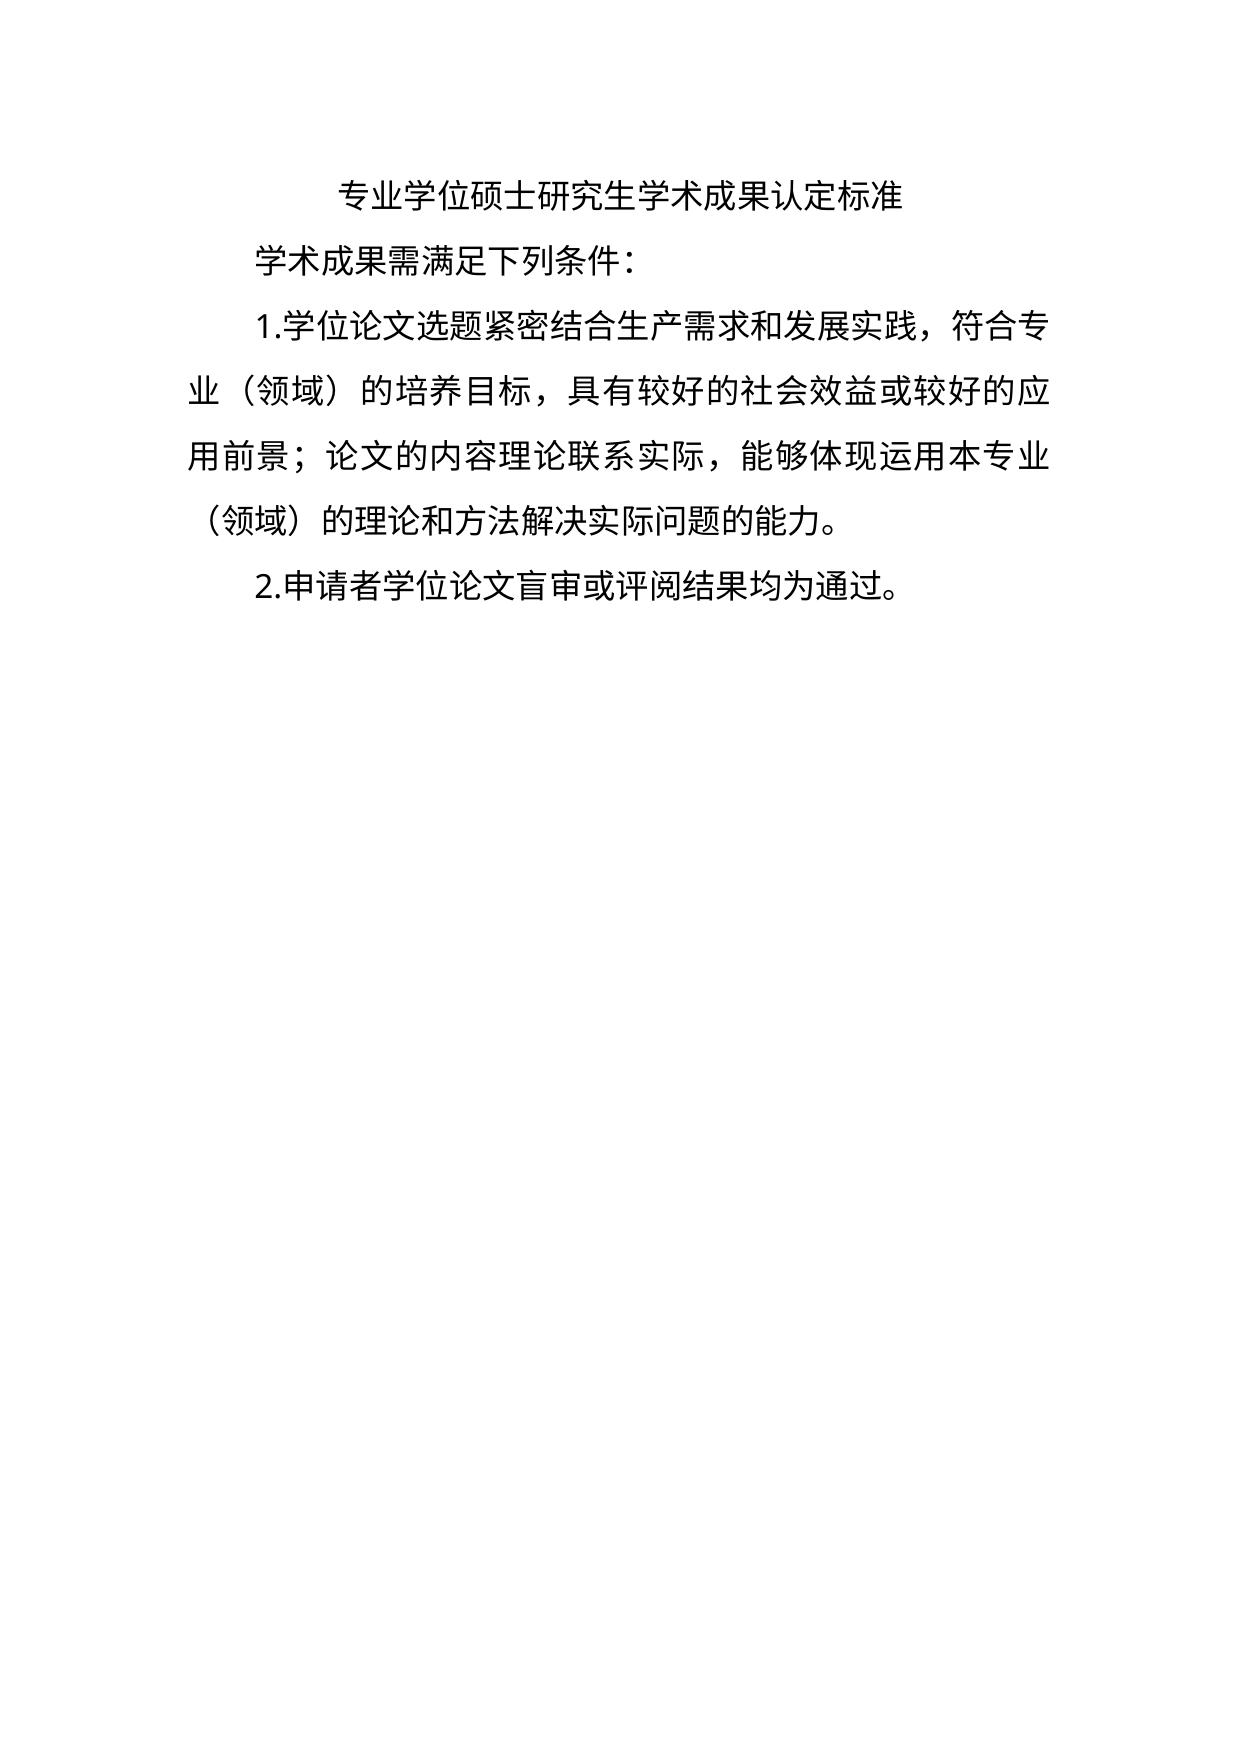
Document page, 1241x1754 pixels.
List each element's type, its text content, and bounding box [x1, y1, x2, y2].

text 学术成果需满足下列条件： [187, 227, 1053, 292]
text 1.学位论文选题紧密结合生产需求和发展实践，符合专业（领域）的培养目标，具有较好的社会效益或较好的应用前景；论文的内容理论联系实际，能够体现运用本专业（领域）的理论和方法解决实际问题的能力。 [187, 292, 1053, 552]
text 2.申请者学位论文盲审或评阅结果均为通过。 [187, 552, 1053, 617]
text 专业学位硕士研究生学术成果认定标准 [187, 162, 1053, 227]
